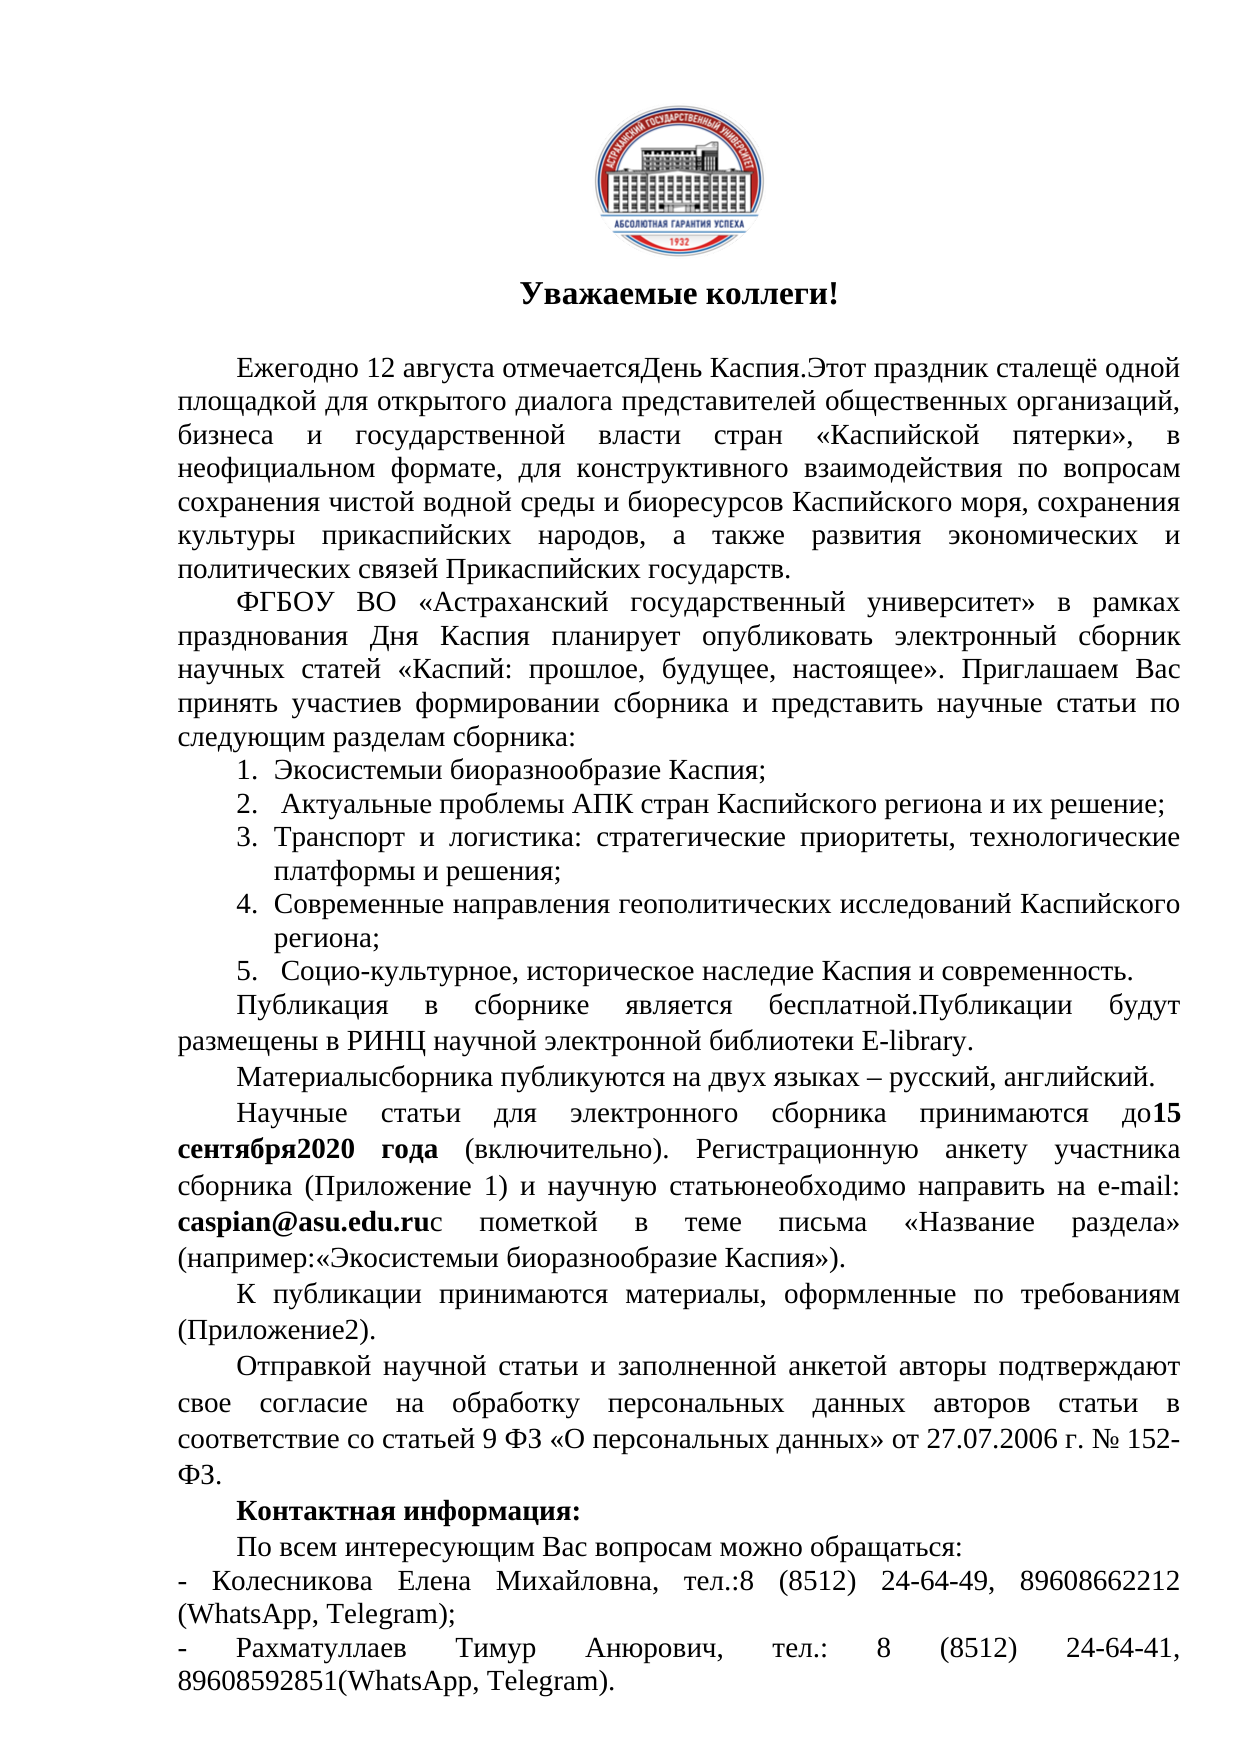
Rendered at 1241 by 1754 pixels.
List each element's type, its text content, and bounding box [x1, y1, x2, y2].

list - Колесникова Елена Михайловна, тел.:8 (8512) 24-64-49, 89608662212 (WhatsApp, Telegram); [177, 1563, 1181, 1630]
list Материалысборника публикуются на двух языках – русский, английский. [177, 1059, 1181, 1093]
list - Рахматуллаев Тимур Анюрович, тел.: 8 (8512) 24-64-41, 89608592851(WhatsApp, Telegram). [177, 1630, 1181, 1697]
list Транспорт и логистика: стратегические приоритеты, технологические платформы и решения; [236, 819, 1181, 886]
list Актуальные проблемы АПК стран Каспийского региона и их решение; [177, 786, 1181, 819]
list Научные статьи для электронного сборника принимаются до15 сентября2020 года (включительно). Регистрационную анкету участника сборника (Приложение 1) и научную статьюнеобходимо направить на e-mail: caspian@asu.edu.ruс пометкой в теме письма «Название раздела» (например:«Экосистемыи биоразнообразие Каспия»). [177, 1096, 1181, 1274]
list Контактная информация: [177, 1493, 1181, 1527]
list Социо-культурное, историческое наследие Каспия и современность. [177, 953, 1181, 987]
text ФГБОУ ВО «Астраханский государственный университет» в рамках празднования Дня Каспия планирует опубликовать электронный сборник научных статей «Каспий: прошлое, будущее, настоящее». Приглашаем Вас принять участиев формировании сборника и представить научные статьи по следующим разделам сборника: [177, 584, 1181, 752]
list Экосистемыи биоразнообразие Каспия; [236, 752, 1181, 786]
list По всем интересующим Вас вопросам можно обращаться: [177, 1529, 1181, 1563]
list Современные направления геополитических исследований Каспийского региона; [236, 886, 1181, 953]
list К публикации принимаются материалы, оформленные по требованиям (Приложение2). [177, 1276, 1181, 1346]
list Публикация в сборнике является бесплатной.Публикации будут размещены в РИНЦ научной электронной библиотеки E-library. [177, 987, 1181, 1057]
text Уважаемые коллеги! [177, 273, 1181, 311]
picture [592, 103, 767, 259]
text Ежегодно 12 августа отмечаетсяДень Каспия.Этот праздник сталещё одной площадкой для открытого диалога представителей общественных организаций, бизнеса и государственной власти стран «Каспийской пятерки», в неофициальном формате, для конструктивного взаимодействия по вопросам сохранения чистой водной среды и биоресурсов Каспийского моря, сохранения культуры прикаспийских народов, а также развития экономических и политических связей Прикаспийских государств. [177, 350, 1181, 584]
list Отправкой научной статьи и заполненной анкетой авторы подтверждают свое согласие на обработку персональных данных авторов статьи в соответствие со статьей 9 ФЗ «О персональных данных» от 27.07.2006 г. № 152-ФЗ. [177, 1348, 1181, 1491]
